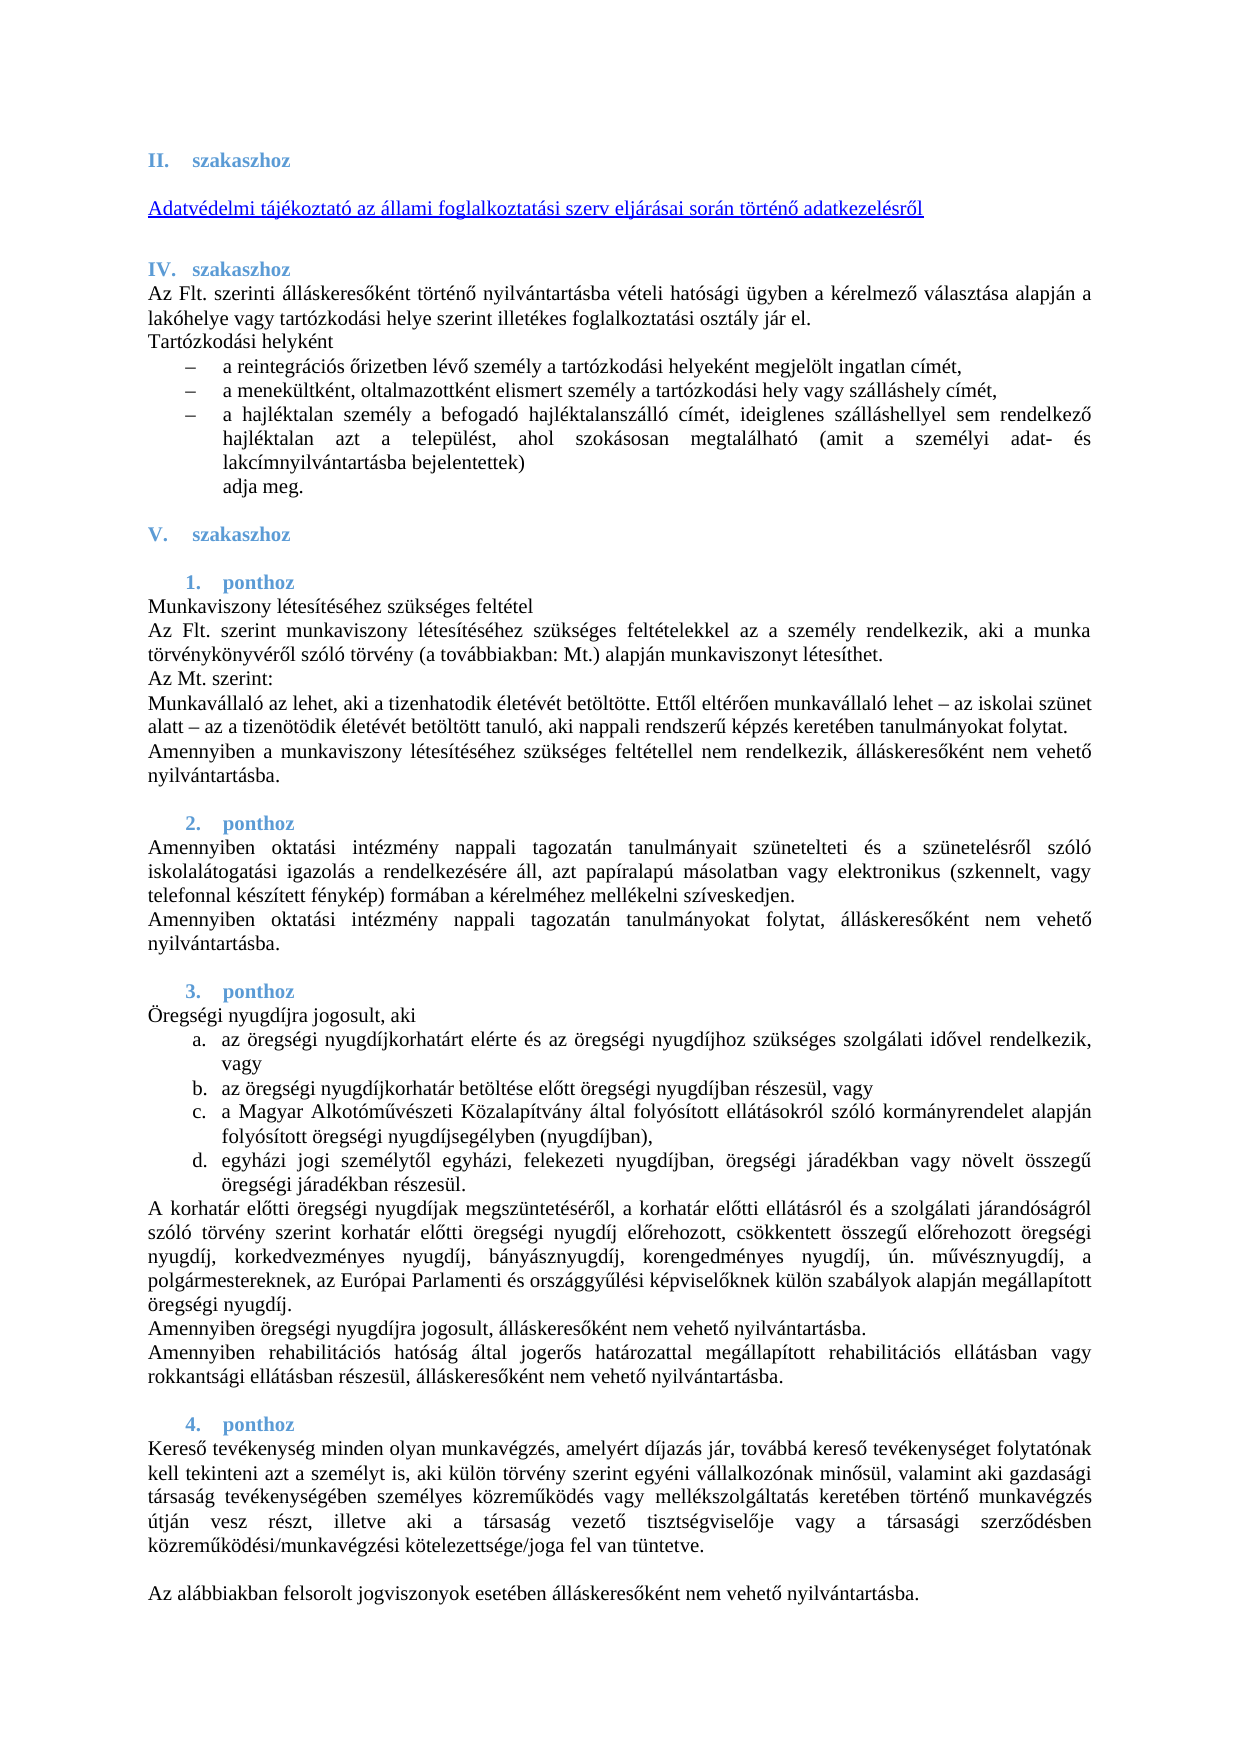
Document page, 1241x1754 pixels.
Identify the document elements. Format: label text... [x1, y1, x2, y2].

list A korhatár előtti öregségi nyugdíjak megszüntetéséről, a korhatár előtti ellátásról és a szolgálati járandóságról szóló törvény szerint korhatár előtti öregségi nyugdíj előrehozott, csökkentett összegű előrehozott öregségi nyugdíj, korkedvezményes nyugdíj, bányásznyugdíj, korengedményes nyugdíj, ún. művésznyugdíj, a polgármestereknek, az Európai Parlamenti és országgyűlési képviselőknek külön szabályok alapján megállapított öregségi nyugdíj. [148, 1196, 1093, 1316]
list a menekültként, oltalmazottként elismert személy a tartózkodási hely vagy szálláshely címét, [185, 378, 1093, 402]
text Amennyiben rehabilitációs hatóság által jogerős határozattal megállapított rehabilitációs ellátásban vagy rokkantsági ellátásban részesül, álláskeresőként nem vehető nyilvántartásba. [148, 1340, 1093, 1388]
list ponthoz [185, 811, 1093, 835]
text Amennyiben öregségi nyugdíjra jogosult, álláskeresőként nem vehető nyilvántartásba. [148, 1316, 1093, 1340]
list ponthoz [185, 570, 1093, 594]
text Munkavállaló az lehet, aki a tizenhatodik életévét betöltötte. Ettől eltérően munkavállaló lehet – az iskolai szünet alatt – az a tizenötödik életévét betöltött tanuló, aki nappali rendszerű képzés keretében tanulmányokat folytat. [148, 690, 1093, 738]
text Adatvédelmi tájékoztató az állami foglalkoztatási szerv eljárásai során történő adatkezelésről [148, 196, 1093, 220]
list szakaszhoz [148, 522, 1093, 546]
list a hajléktalan személy a befogadó hajléktalanszálló címét, ideiglenes szálláshellyel sem rendelkező hajléktalan azt a települést, ahol szokásosan megtalálható (amit a személyi adat- és lakcímnyilvántartásba bejelentettek) [185, 402, 1093, 474]
list az öregségi nyugdíjkorhatár betöltése előtt öregségi nyugdíjban részesül, vagy [192, 1075, 1093, 1099]
text adja meg. [223, 474, 1093, 498]
list egyházi jogi személytől egyházi, felekezeti nyugdíjban, öregségi járadékban vagy növelt összegű öregségi járadékban részesül. [192, 1148, 1093, 1196]
text Az alábbiakban felsorolt jogviszonyok esetében álláskeresőként nem vehető nyilvántartásba. [148, 1581, 1093, 1605]
list ponthoz [185, 1412, 1093, 1436]
text Amennyiben oktatási intézmény nappali tagozatán tanulmányait szünetelteti és a szünetelésről szóló iskolalátogatási igazolás a rendelkezésére áll, azt papíralapú másolatban vagy elektronikus (szkennelt, vagy telefonnal készített fénykép) formában a kérelméhez mellékelni szíveskedjen. [148, 835, 1093, 907]
text Munkaviszony létesítéséhez szükséges feltétel [148, 594, 1093, 618]
text Az Flt. szerint munkaviszony létesítéséhez szükséges feltételekkel az a személy rendelkezik, aki a munka törvénykönyvéről szóló törvény (a továbbiakban: Mt.) alapján munkaviszonyt létesíthet. [148, 618, 1093, 666]
text Az Flt. szerinti álláskeresőként történő nyilvántartásba vételi hatósági ügyben a kérelmező választása alapján a lakóhelye vagy tartózkodási helye szerint illetékes foglalkoztatási osztály jár el. [148, 281, 1093, 329]
text Kereső tevékenység minden olyan munkavégzés, amelyért díjazás jár, továbbá kereső tevékenységet folytatónak kell tekinteni azt a személyt is, aki külön törvény szerint egyéni vállalkozónak minősül, valamint aki gazdasági társaság tevékenységében személyes közreműködés vagy mellékszolgáltatás keretében történő munkavégzés útján vesz részt, illetve aki a társaság vezető tisztségviselője vagy a társasági szerződésben közreműködési/munkavégzési kötelezettsége/joga fel van tüntetve. [148, 1436, 1093, 1557]
list az öregségi nyugdíjkorhatárt elérte és az öregségi nyugdíjhoz szükséges szolgálati idővel rendelkezik, vagy [192, 1027, 1093, 1075]
list a Magyar Alkotóművészeti Közalapítvány által folyósított ellátásokról szóló kormányrendelet alapján folyósított öregségi nyugdíjsegélyben (nyugdíjban), [192, 1099, 1093, 1148]
list szakaszhoz [148, 148, 1093, 172]
text Az Mt. szerint: [148, 666, 1093, 690]
list a reintegrációs őrizetben lévő személy a tartózkodási helyeként megjelölt ingatlan címét, [185, 353, 1093, 378]
text Tartózkodási helyként [148, 329, 1093, 353]
text Öregségi nyugdíjra jogosult, aki [148, 1003, 1093, 1027]
list ponthoz [185, 979, 1093, 1003]
text Amennyiben a munkaviszony létesítéséhez szükséges feltétellel nem rendelkezik, álláskeresőként nem vehető nyilvántartásba. [148, 738, 1093, 787]
list szakaszhoz [148, 257, 1093, 281]
text Amennyiben oktatási intézmény nappali tagozatán tanulmányokat folytat, álláskeresőként nem vehető nyilvántartásba. [148, 907, 1093, 955]
